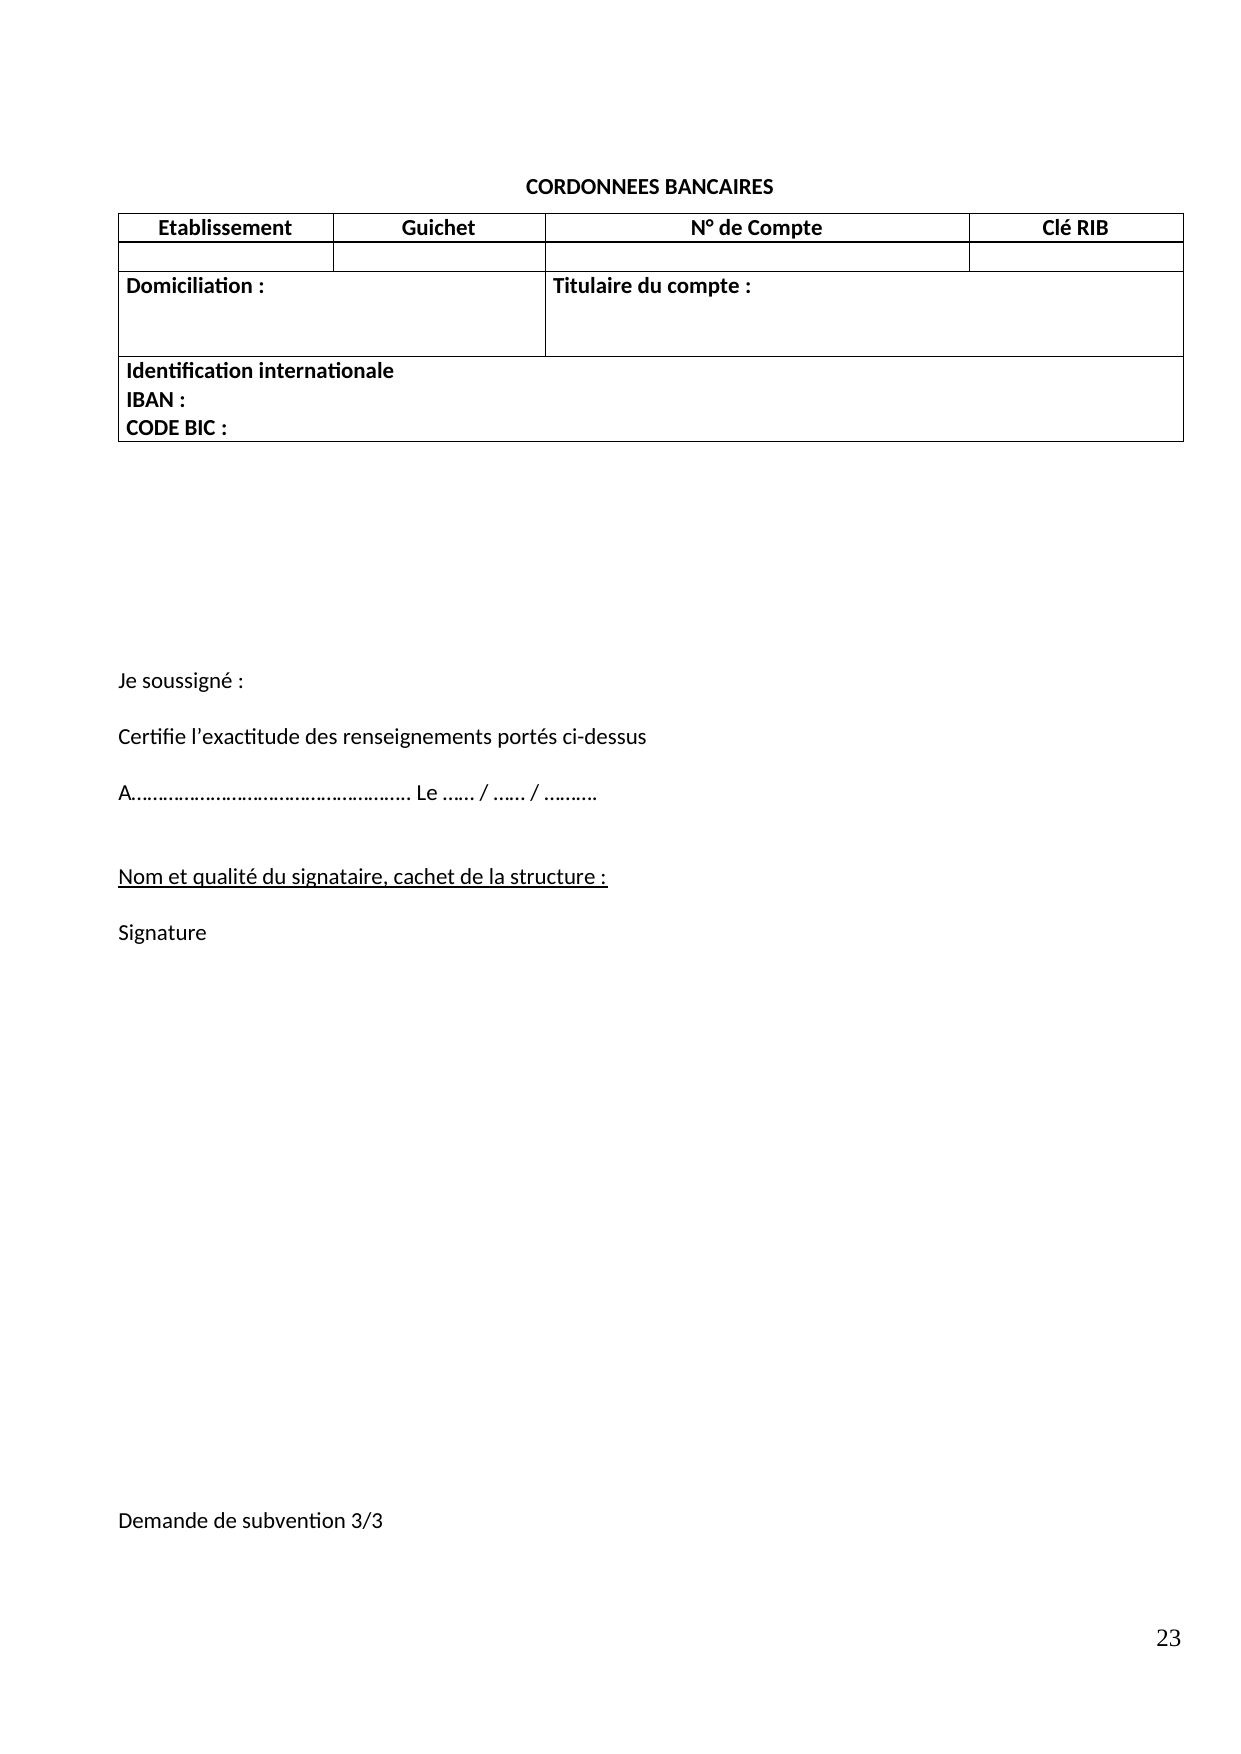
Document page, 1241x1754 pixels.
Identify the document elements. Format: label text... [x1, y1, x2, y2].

table_header Guichet [334, 214, 545, 241]
table_cell [334, 243, 545, 271]
table_cell Domiciliation : [119, 272, 545, 356]
table_header N° de Compte [546, 214, 969, 241]
text A…………………………………………….. Le …… / …… / ………. [118, 778, 1181, 806]
table_cell Identification internationale IBAN : CODE BIC : [119, 357, 1183, 441]
table_cell [546, 243, 969, 271]
text Nom et qualité du signataire, cachet de la structure : [118, 862, 1181, 890]
table_header Etablissement [119, 214, 333, 241]
text CORDONNEES BANCAIRES [118, 172, 1181, 200]
table_header Clé RIB [970, 214, 1183, 241]
table_cell Titulaire du compte : [546, 272, 1183, 356]
text Demande de subvention 3/3 [118, 1507, 1181, 1534]
table_cell [970, 243, 1183, 271]
text Certifie l’exactitude des renseignements portés ci-dessus [118, 722, 1181, 750]
table_cell [119, 243, 333, 271]
text Je soussigné : [118, 666, 1181, 694]
text Signature [118, 918, 1181, 946]
